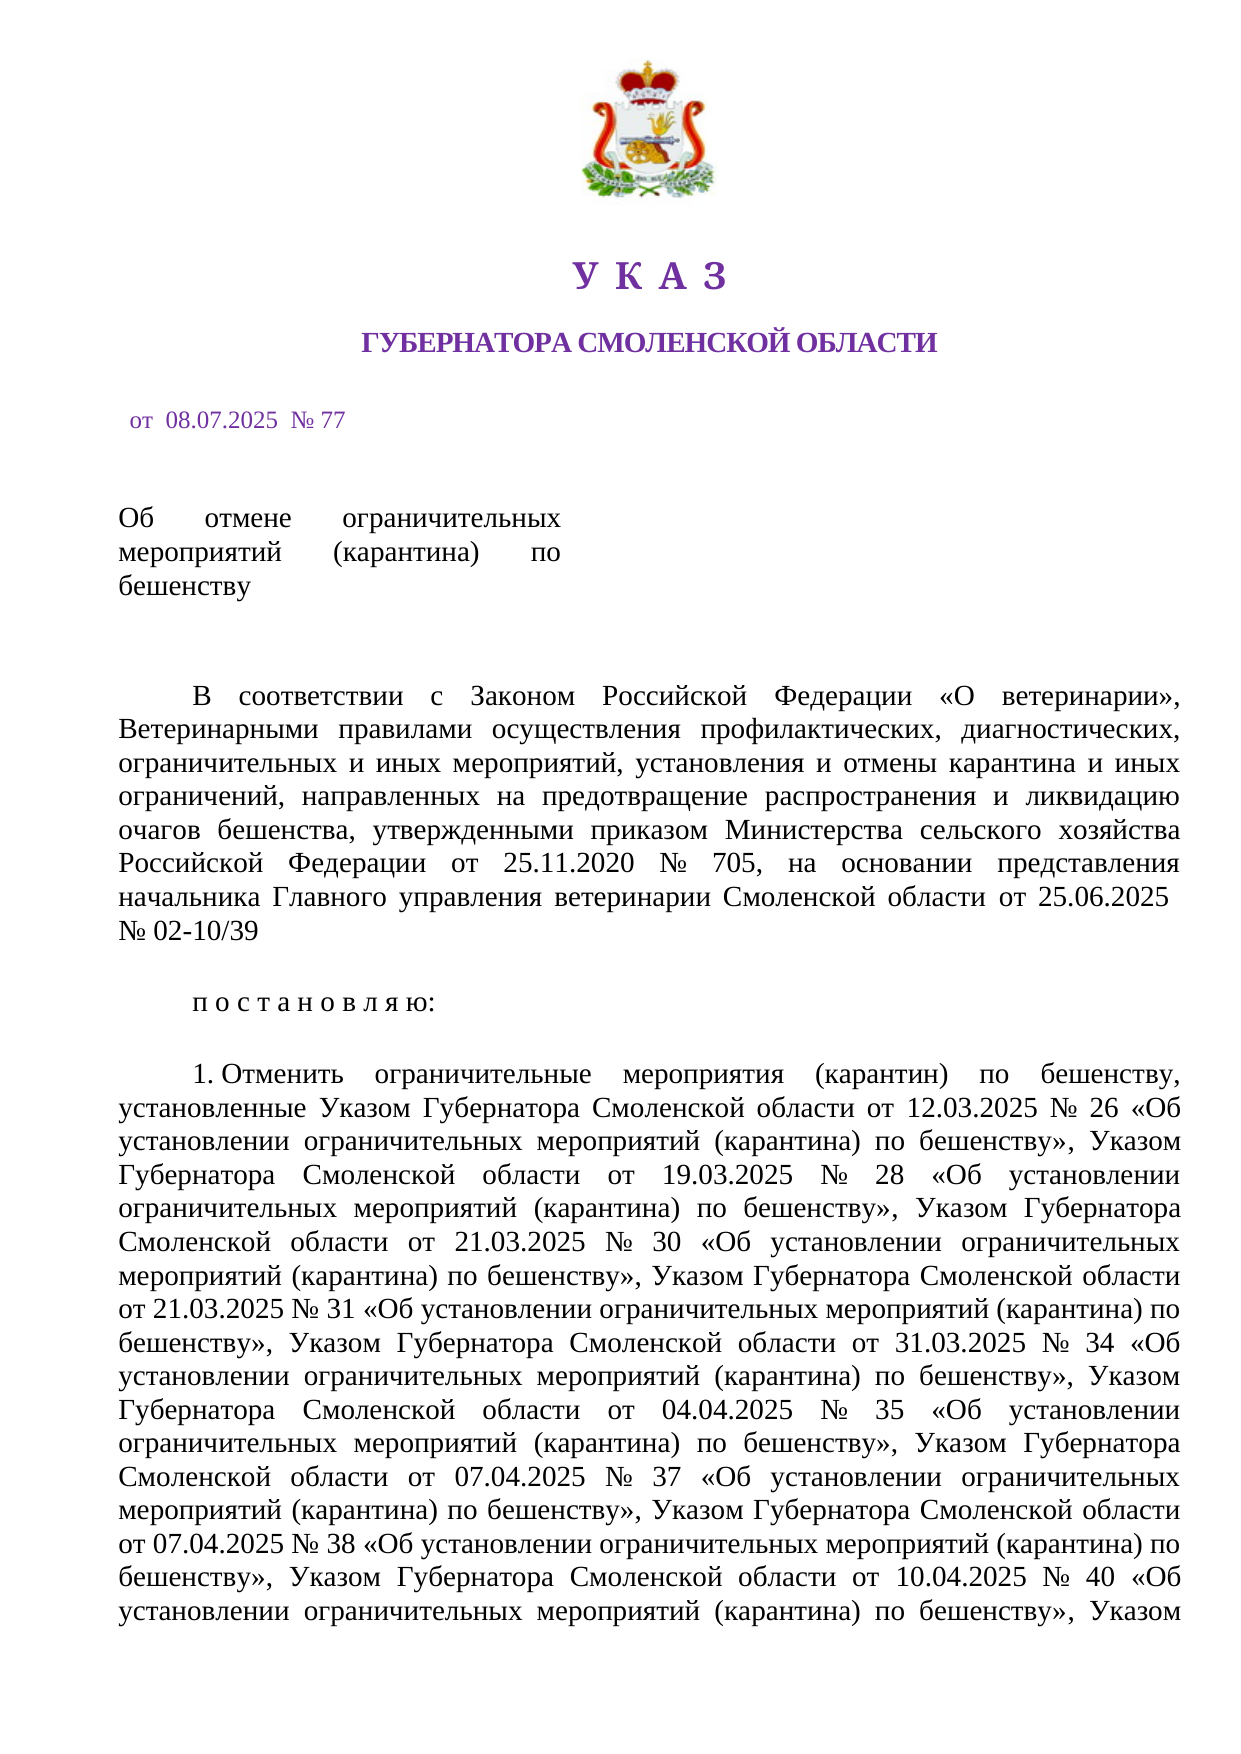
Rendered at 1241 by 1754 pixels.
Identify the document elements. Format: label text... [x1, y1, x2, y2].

text В соответствии с Законом Российской Федерации «О ветеринарии», Ветеринарными правилами осуществления профилактических, диагностических, ограничительных и иных мероприятий, установления и отмены карантина и иных ограничений, направленных на предотвращение распространения и ликвидацию очагов бешенства, утвержденными приказом Министерства сельского хозяйства Российской Федерации от 25.11.2020 № 705, на основании представления начальника Главного управления ветеринарии Смоленской области от 25.06.2025 № 02-10/39 [118, 678, 1181, 946]
text Об отмене ограничительных мероприятий (карантина) по бешенству [118, 501, 561, 601]
picture [581, 59, 719, 206]
text п о с т а н о в л я ю: [118, 984, 1181, 1018]
table_header У К А З ГУБЕРНАТОРА СМОЛЕНСКОЙ ОБЛАСТИ от 08.07.2025 № 77 [118, 59, 1181, 467]
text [118, 1056, 1181, 1627]
